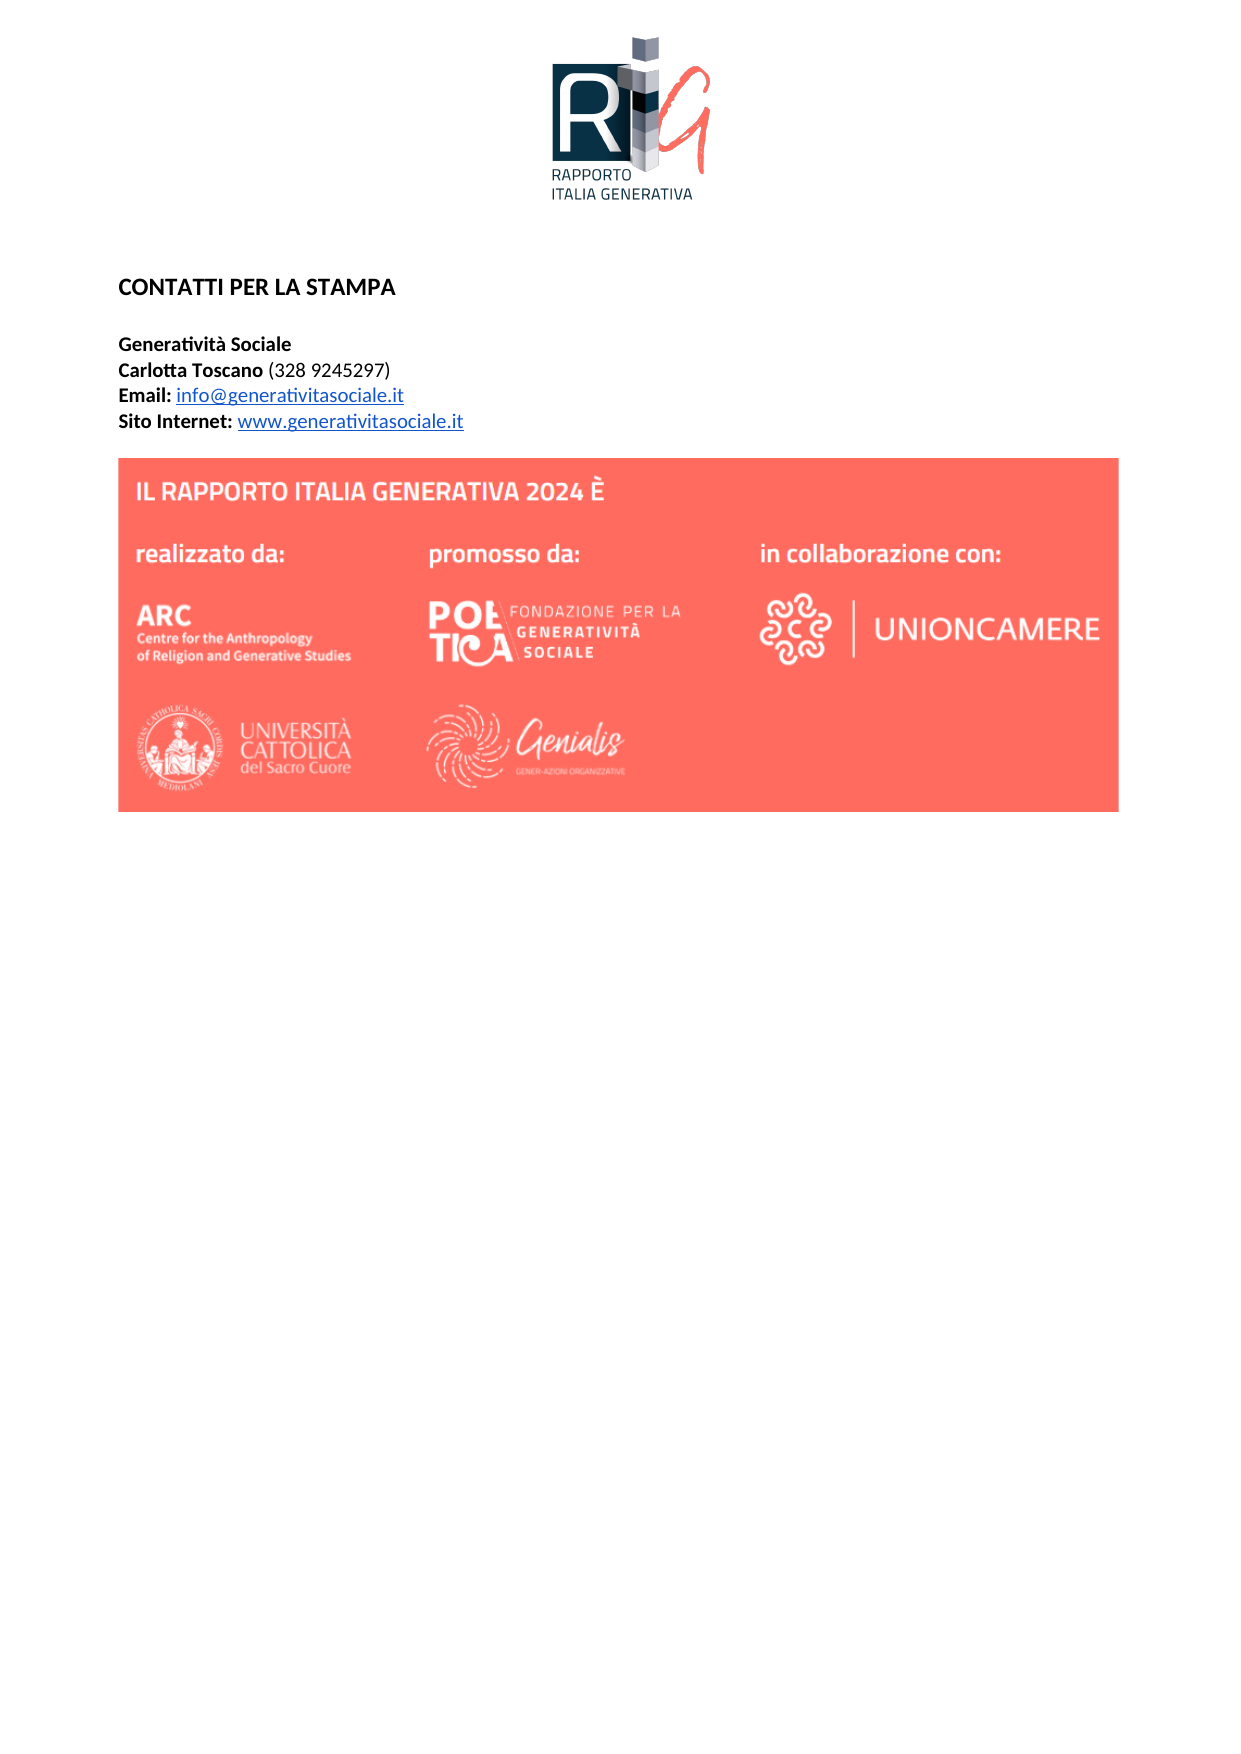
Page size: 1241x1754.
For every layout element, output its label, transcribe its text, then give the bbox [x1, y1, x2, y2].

picture [539, 18, 730, 211]
text Email: info@generativitasociale.it [118, 382, 1121, 408]
text Carlotta Toscano (328 9245297) [118, 357, 1121, 382]
text Sito Internet: www.generativitasociale.it [118, 408, 1121, 433]
text Generatività Sociale [118, 332, 1121, 357]
picture [118, 458, 1119, 812]
text CONTATTI PER LA STAMPA [118, 271, 1121, 302]
